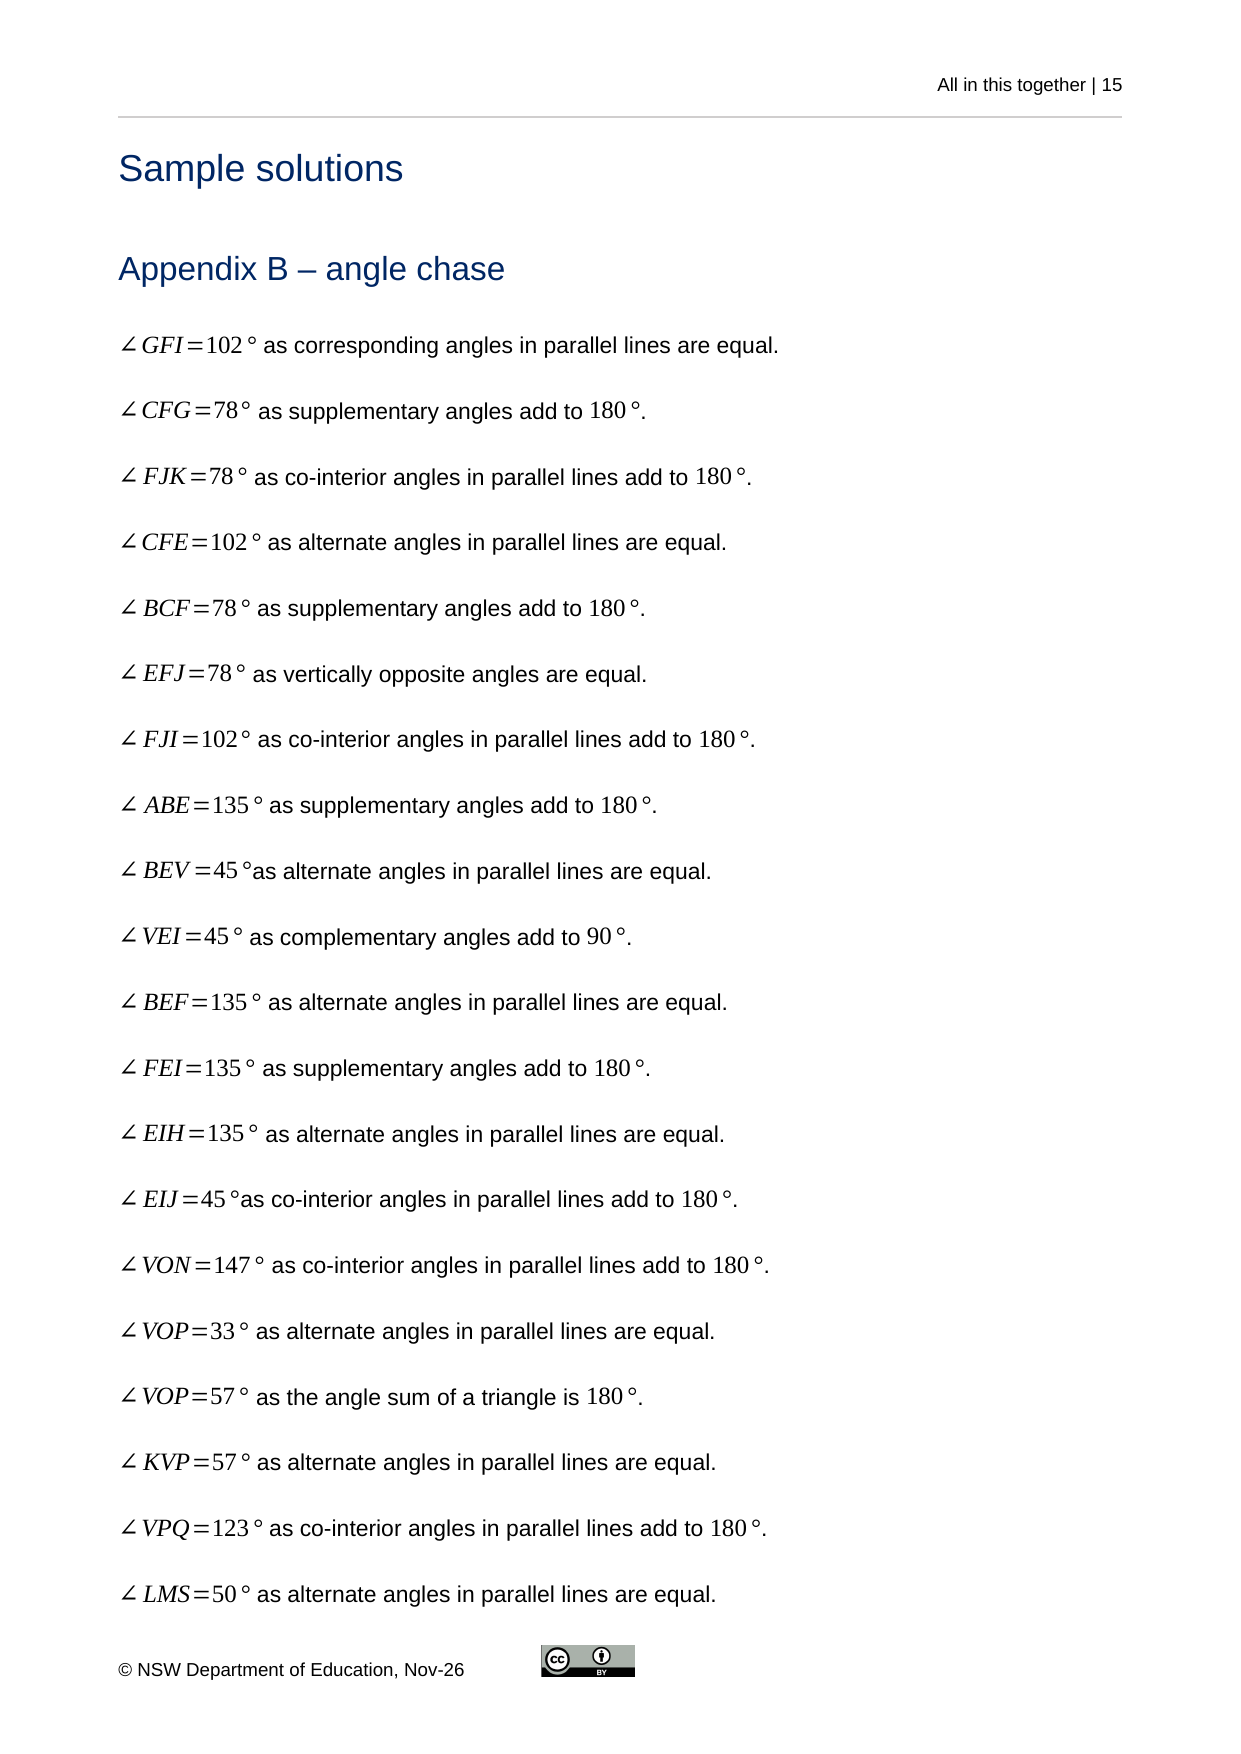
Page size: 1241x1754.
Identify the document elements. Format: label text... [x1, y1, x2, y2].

text as co-interior angles in parallel lines add to . [118, 1252, 1122, 1279]
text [118, 1580, 1122, 1608]
text as co-interior angles in parallel lines add to . [118, 1186, 1122, 1213]
text as alternate angles in parallel lines are equal. [118, 989, 1122, 1016]
text as co-interior angles in parallel lines add to . [118, 1514, 1122, 1542]
text as corresponding angles in parallel lines are equal. [118, 331, 1122, 359]
text as vertically opposite angles are equal. [118, 660, 1122, 688]
subtitle Appendix B – angle chase [118, 249, 1122, 287]
text as supplementary angles add to . [118, 594, 1122, 622]
subtitle Sample solutions [118, 147, 1122, 190]
picture [541, 1645, 635, 1677]
text as alternate angles in parallel lines are equal. [118, 857, 1122, 885]
text as alternate angles in parallel lines are equal. [118, 1317, 1122, 1345]
text as co-interior angles in parallel lines add to . [118, 463, 1122, 490]
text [118, 1449, 1122, 1476]
text as co-interior angles in parallel lines add to . [118, 726, 1122, 753]
text as supplementary angles add to . [118, 791, 1122, 819]
text as alternate angles in parallel lines are equal. [118, 528, 1122, 556]
text as the angle sum of a triangle is . [118, 1383, 1122, 1411]
text as supplementary angles add to . [118, 1054, 1122, 1082]
text as supplementary angles add to . [118, 397, 1122, 425]
text as complementary angles add to . [118, 923, 1122, 951]
text as alternate angles in parallel lines are equal. [118, 1120, 1122, 1148]
